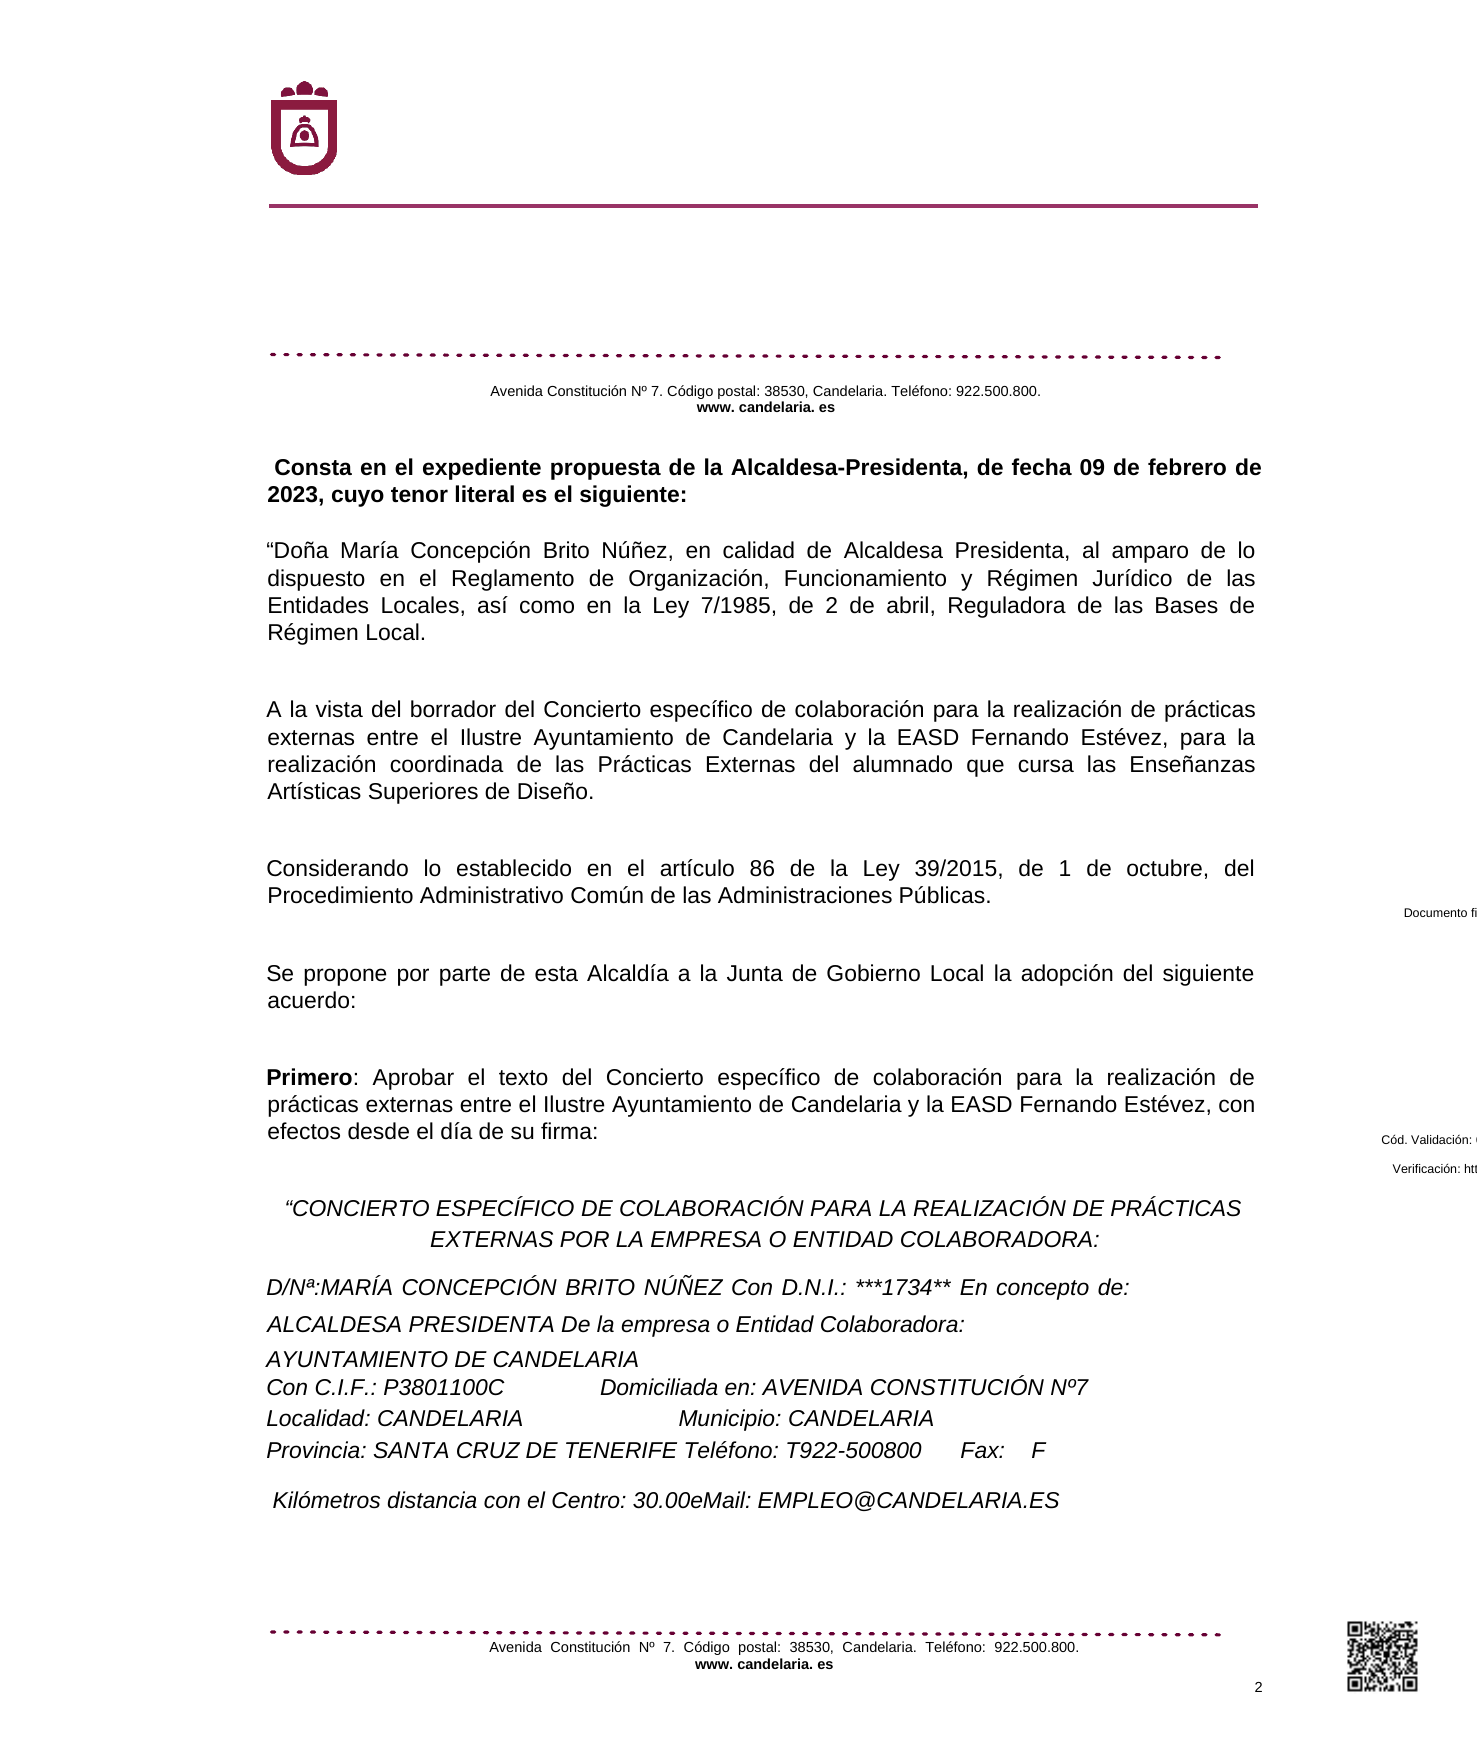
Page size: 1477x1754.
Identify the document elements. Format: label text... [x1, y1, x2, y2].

text Localidad: CANDELARIA Municipio: CANDELARIA [266, 1405, 1262, 1432]
text AYUNTAMIENTO DE CANDELARIA [266, 1346, 1256, 1372]
picture [271, 81, 337, 175]
picture [1346, 1620, 1420, 1694]
text D/Nª:MARÍA CONCEPCIÓN BRITO NÚÑEZ Con D.N.I.: ***1734** En concepto de: ALCALDESA PRESIDENTA De la empresa o Entidad Colaboradora: [266, 1274, 1132, 1337]
text Considerando lo establecido en el artículo 86 de la Ley 39/2015, de 1 de octubre, del Procedimiento Administrativo Común de las Administraciones Públicas. [266, 855, 1256, 909]
text Avenida Constitución Nº 7. Código postal: 38530, Candelaria. Teléfono: 922.500.800. www. candelaria. es [471, 382, 1061, 416]
text A la vista del borrador del Concierto específico de colaboración para la realización de prácticas externas entre el Ilustre Ayuntamiento de Candelaria y la EASD Fernando Estévez, para la realización coordinada de las Prácticas Externas del alumnado que cursa las Enseñanzas Artísticas Superiores de Diseño. [266, 696, 1256, 804]
text Consta en el expediente propuesta de la Alcaldesa-Presidenta, de fecha 09 de febrero de 2023, cuyo tenor literal es el siguiente: [266, 453, 1262, 507]
text “Doña María Concepción Brito Núñez, en calidad de Alcaldesa Presidenta, al amparo de lo dispuesto en el Reglamento de Organización, Funcionamiento y Régimen Jurídico de las Entidades Locales, así como en la Ley 7/1985, de 2 de abril, Reguladora de las Bases de Régimen Local. [266, 537, 1256, 645]
text Primero: Aprobar el texto del Concierto específico de colaboración para la realización de prácticas externas entre el Ilustre Ayuntamiento de Candelaria y la EASD Fernando Estévez, con efectos desde el día de su firma: [266, 1064, 1256, 1144]
text Kilómetros distancia con el Centro: 30.00eMail: EMPLEO@CANDELARIA.ES [266, 1487, 1256, 1513]
text “CONCIERTO ESPECÍFICO DE COLABORACIÓN PARA LA REALIZACIÓN DE PRÁCTICAS EXTERNAS POR LA EMPRESA O ENTIDAD COLABORADORA: [266, 1195, 1262, 1253]
text Con C.I.F.: P3801100C Domiciliada en: AVENIDA CONSTITUCIÓN Nº7 [266, 1374, 1262, 1400]
text Provincia: SANTA CRUZ DE TENERIFE Teléfono: T922-500800 Fax: F [266, 1437, 1262, 1464]
text Se propone por parte de esta Alcaldía a la Junta de Gobierno Local la adopción del siguiente acuerdo: [266, 959, 1256, 1013]
